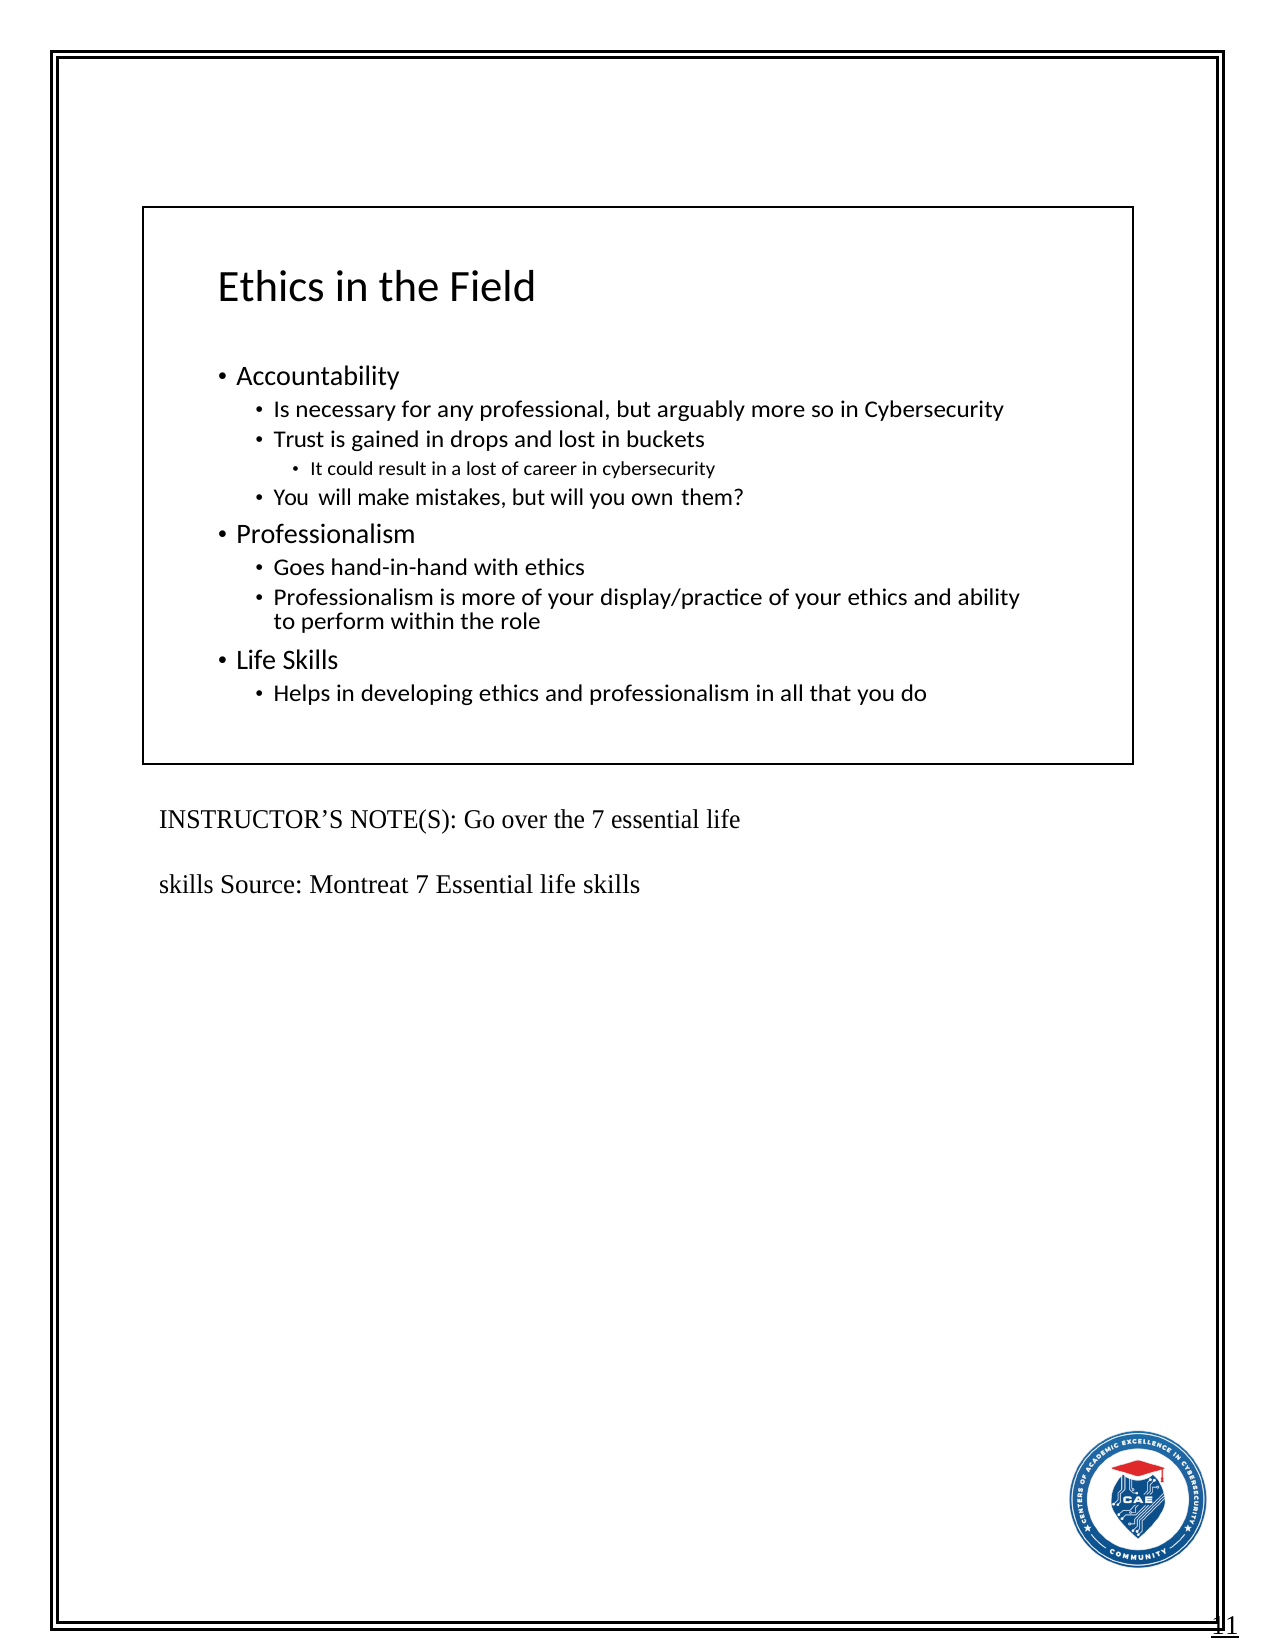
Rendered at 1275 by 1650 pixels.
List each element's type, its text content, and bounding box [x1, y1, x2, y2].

text INSTRUCTOR’S NOTE(S): Go over the 7 essential life skills Source: Montreat 7 Essential life skills [159, 803, 790, 900]
picture [1062, 1423, 1213, 1571]
